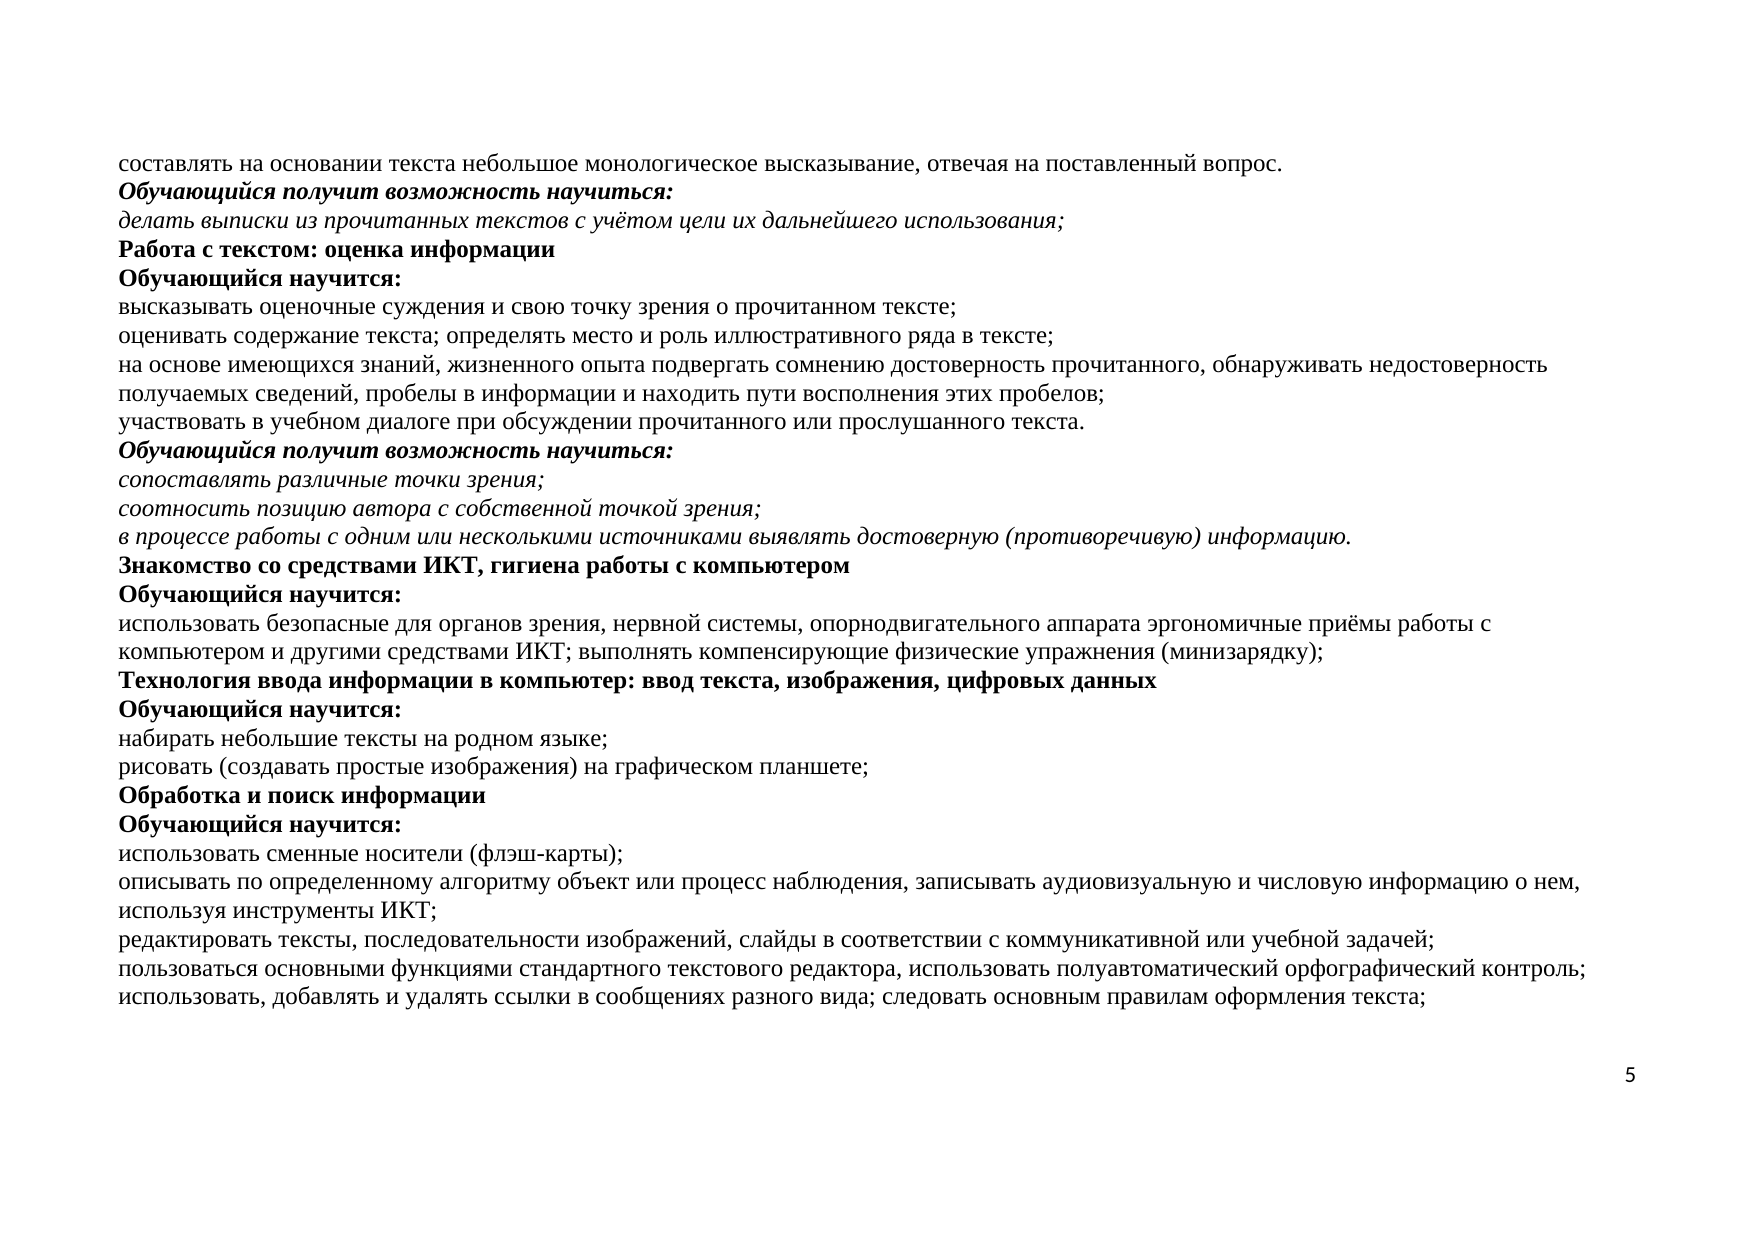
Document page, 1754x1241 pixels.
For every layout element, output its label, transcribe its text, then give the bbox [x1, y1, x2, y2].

text соотносить позицию автора с собственной точкой зрения; [118, 493, 1636, 521]
text редактировать тексты, последовательности изображений, слайды в соответствии с коммуникативной или учебной задачей; [118, 924, 1636, 953]
text Обучающийся научится: [118, 263, 1636, 291]
text в процессе работы с одним или несколькими источниками выявлять достоверную (противоречивую) информацию. [118, 521, 1636, 550]
text Знакомство со средствами ИКТ, гигиена работы с компьютером [118, 550, 1636, 579]
text высказывать оценочные суждения и свою точку зрения о прочитанном тексте; [118, 291, 1636, 320]
text использовать безопасные для органов зрения, нервной системы, опорнодвигательного аппарата эргономичные приёмы работы с компьютером и другими средствами ИКТ; выполнять компенсирующие физические упражнения (мини­зарядку); [118, 608, 1636, 665]
text на основе имеющихся знаний, жизненного опыта подвергать сомнению достоверность прочитанного, обнаруживать недостоверность получаемых сведений, пробелы в информации и находить пути восполнения этих пробелов; [118, 349, 1636, 406]
text участвовать в учебном диалоге при обсуждении прочитанного или прослушанного текста. [118, 406, 1636, 435]
text Обучающийся научится: [118, 694, 1636, 723]
text делать выписки из прочитанных текстов с учётом цели их дальнейшего использования; [118, 205, 1636, 234]
text Обучающийся получит возможность научиться: [118, 176, 1636, 205]
text сопоставлять различные точки зрения; [118, 464, 1636, 493]
text рисовать (создавать простые изображения) на графическом планшете; [118, 751, 1636, 780]
text пользоваться основными функциями стандартного текстового редактора, использовать полуавтоматический орфографический контроль; использовать, добавлять и удалять ссылки в сообщениях разного вида; следовать основным правилам оформления текста; [118, 953, 1636, 1010]
text оценивать содержание текста; определять место и роль иллюстративного ряда в тексте; [118, 320, 1636, 349]
text набирать небольшие тексты на родном языке; [118, 723, 1636, 751]
text Обработка и поиск информации [118, 780, 1636, 809]
text Обучающийся получит возможность научиться: [118, 435, 1636, 464]
text Обучающийся научится: [118, 809, 1636, 838]
text Работа с текстом: оценка информации [118, 234, 1636, 263]
text Технология ввода информации в компьютер: ввод текста, изображения, цифровых данных [118, 665, 1636, 694]
text Обучающийся научится: [118, 579, 1636, 608]
text использовать сменные носители (флэш-карты); [118, 838, 1636, 866]
text составлять на основании текста небольшое монологическое высказывание, отвечая на поставленный вопрос. [118, 148, 1636, 176]
text описывать по определенному алгоритму объект или процесс наблюдения, записывать аудиовизуальную и числовую информацию о нем, используя инструменты ИКТ; [118, 866, 1636, 924]
